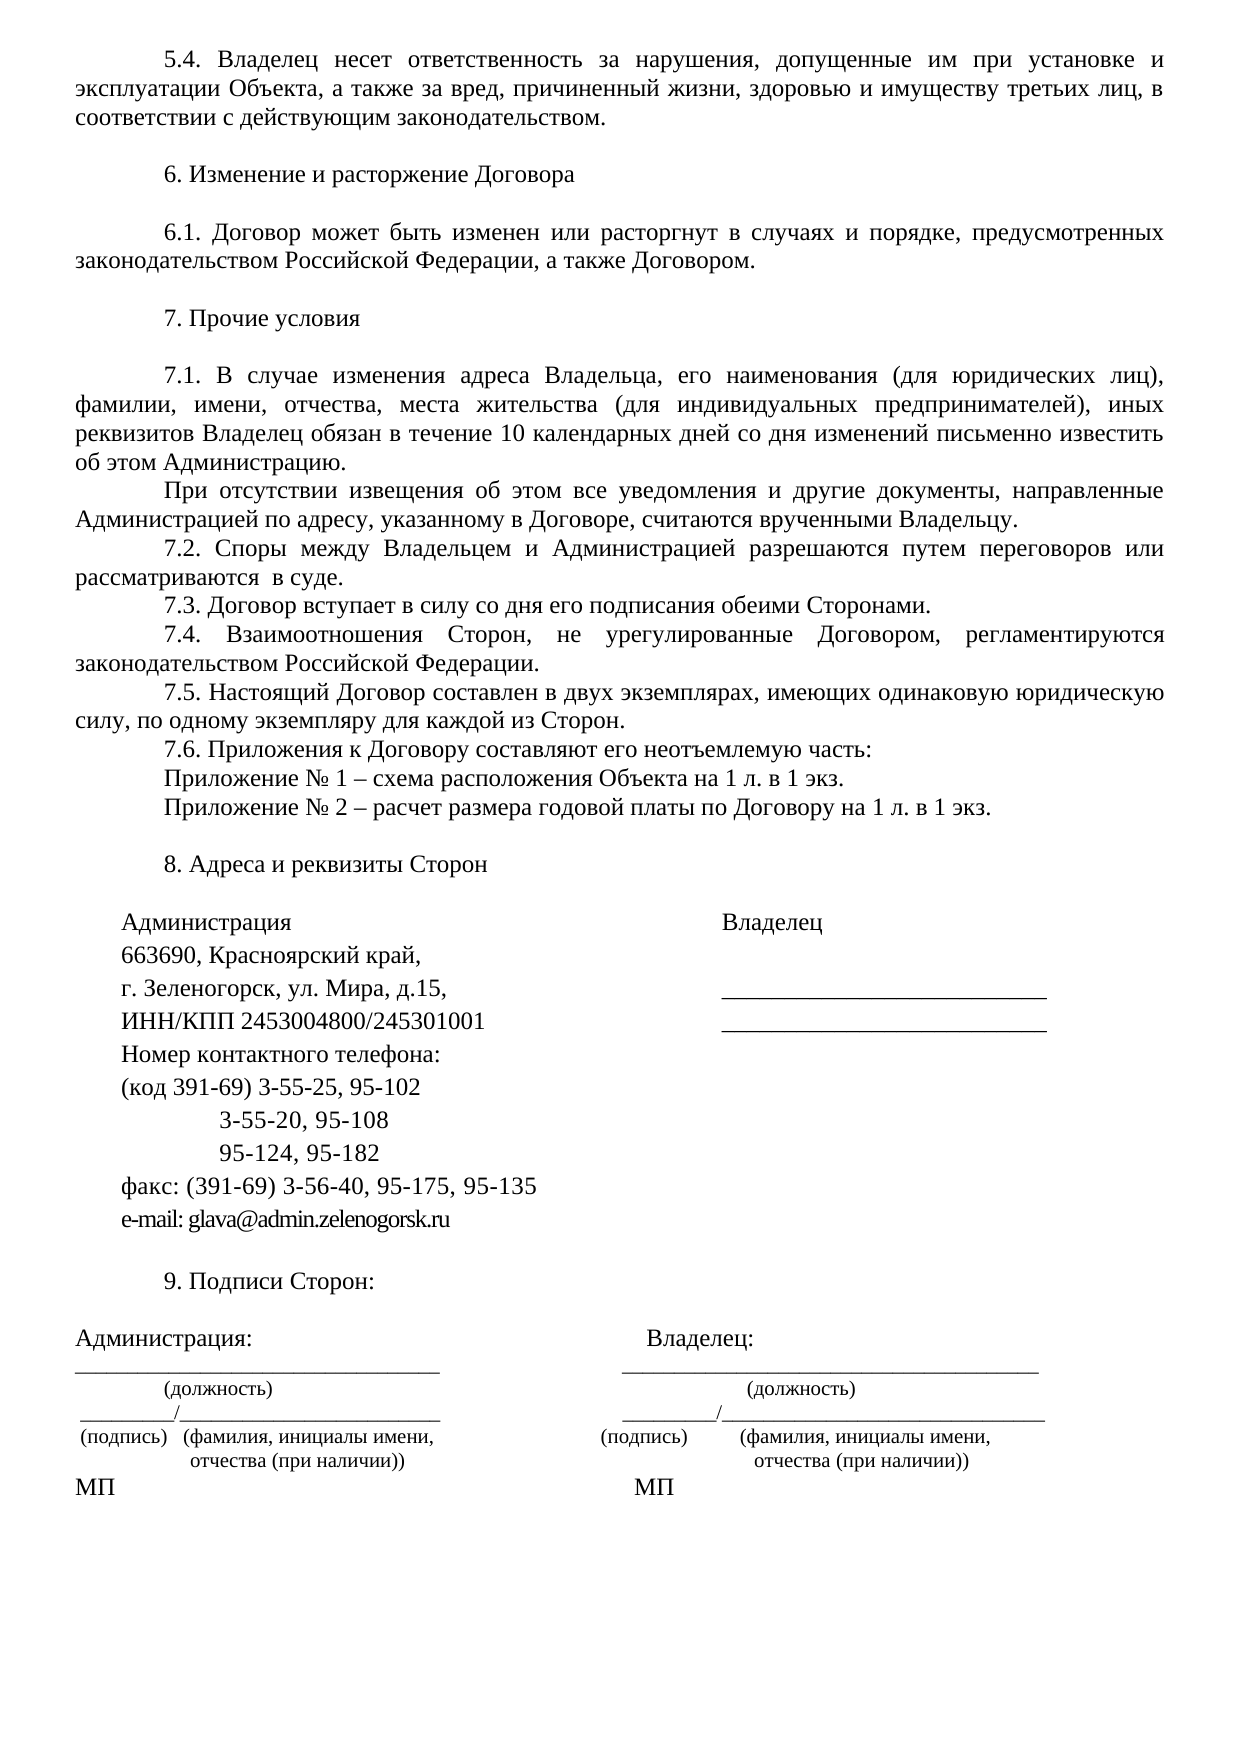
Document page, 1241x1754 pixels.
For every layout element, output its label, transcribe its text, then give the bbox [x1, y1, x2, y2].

text _________/_________________________ _________/_______________________________ [75, 1400, 1165, 1424]
text (должность) (должность) [75, 1376, 1165, 1400]
text 6. Изменение и расторжение Договора [75, 159, 1165, 188]
text 7.2. Споры между Владельцем и Администрацией разрешаются путем переговоров или рассматриваются в суде. [75, 533, 1165, 591]
text Администрация: Владелец: [75, 1323, 1165, 1352]
text 7.4. Взаимоотношения Сторон, не урегулированные Договором, регламентируются законодательством Российской Федерации. [75, 619, 1165, 677]
text ___________________________________ ________________________________________ [75, 1352, 1165, 1376]
text 7.6. Приложения к Договору составляют его неотъемлемую часть: [75, 734, 1165, 763]
text 7.1. В случае изменения адреса Владельца, его наименования (для юридических лиц), фамилии, имени, отчества, места жительства (для индивидуальных предпринимателей), иных реквизитов Владелец обязан в течение 10 календарных дней со дня изменений письменно известить об этом Администрацию. [75, 361, 1165, 476]
text 9. Подписи Сторон: [75, 1266, 1165, 1294]
table_header Администрация 663690, Красноярский край, г. Зеленогорск, ул. Мира, д.15, ИНН/КПП 2453004800/245301001 Номер контактного телефона: (код 391-69) 3-55-25, 95-102 3-55-20, 95-108 95-124, 95-182 факс: (391-69) 3-56-40, 95-175, 95-135 e-mail: glava@admin.zelenogorsk.ru [110, 907, 622, 1237]
text 7. Прочие условия [75, 303, 1165, 332]
text 6.1. Договор может быть изменен или расторгнут в случаях и порядке, предусмотренных законодательством Российской Федерации, а также Договором. [75, 217, 1165, 274]
text При отсутствии извещения об этом все уведомления и другие документы, направленные Администрацией по адресу, указанному в Договоре, считаются врученными Владельцу. [75, 476, 1165, 533]
text 8. Адреса и реквизиты Сторон [75, 849, 1165, 878]
text 7.5. Настоящий Договор составлен в двух экземплярах, имеющих одинаковую юридическую силу, по одному экземпляру для каждой из Сторон. [75, 677, 1165, 734]
text МП МП [75, 1472, 1165, 1501]
text (подпись) (фамилия, инициалы имени, (подпись) (фамилия, инициалы имени, [75, 1424, 1165, 1448]
text отчества (при наличии)) отчества (при наличии)) [75, 1448, 1165, 1472]
text 5.4. Владелец несет ответственность за нарушения, допущенные им при установке и эксплуатации Объекта, а также за вред, причиненный жизни, здоровью и имуществу третьих лиц, в соответствии с действующим законодательством. [75, 44, 1165, 131]
text 7.3. Договор вступает в силу со дня его подписания обеими Сторонами. [75, 591, 1165, 619]
text Приложение № 2 – расчет размера годовой платы по Договору на 1 л. в 1 экз. [75, 792, 1165, 821]
text Приложение № 1 – схема расположения Объекта на 1 л. в 1 экз. [75, 763, 1165, 792]
table_header Владелец __________________________ __________________________ [622, 907, 1131, 1237]
